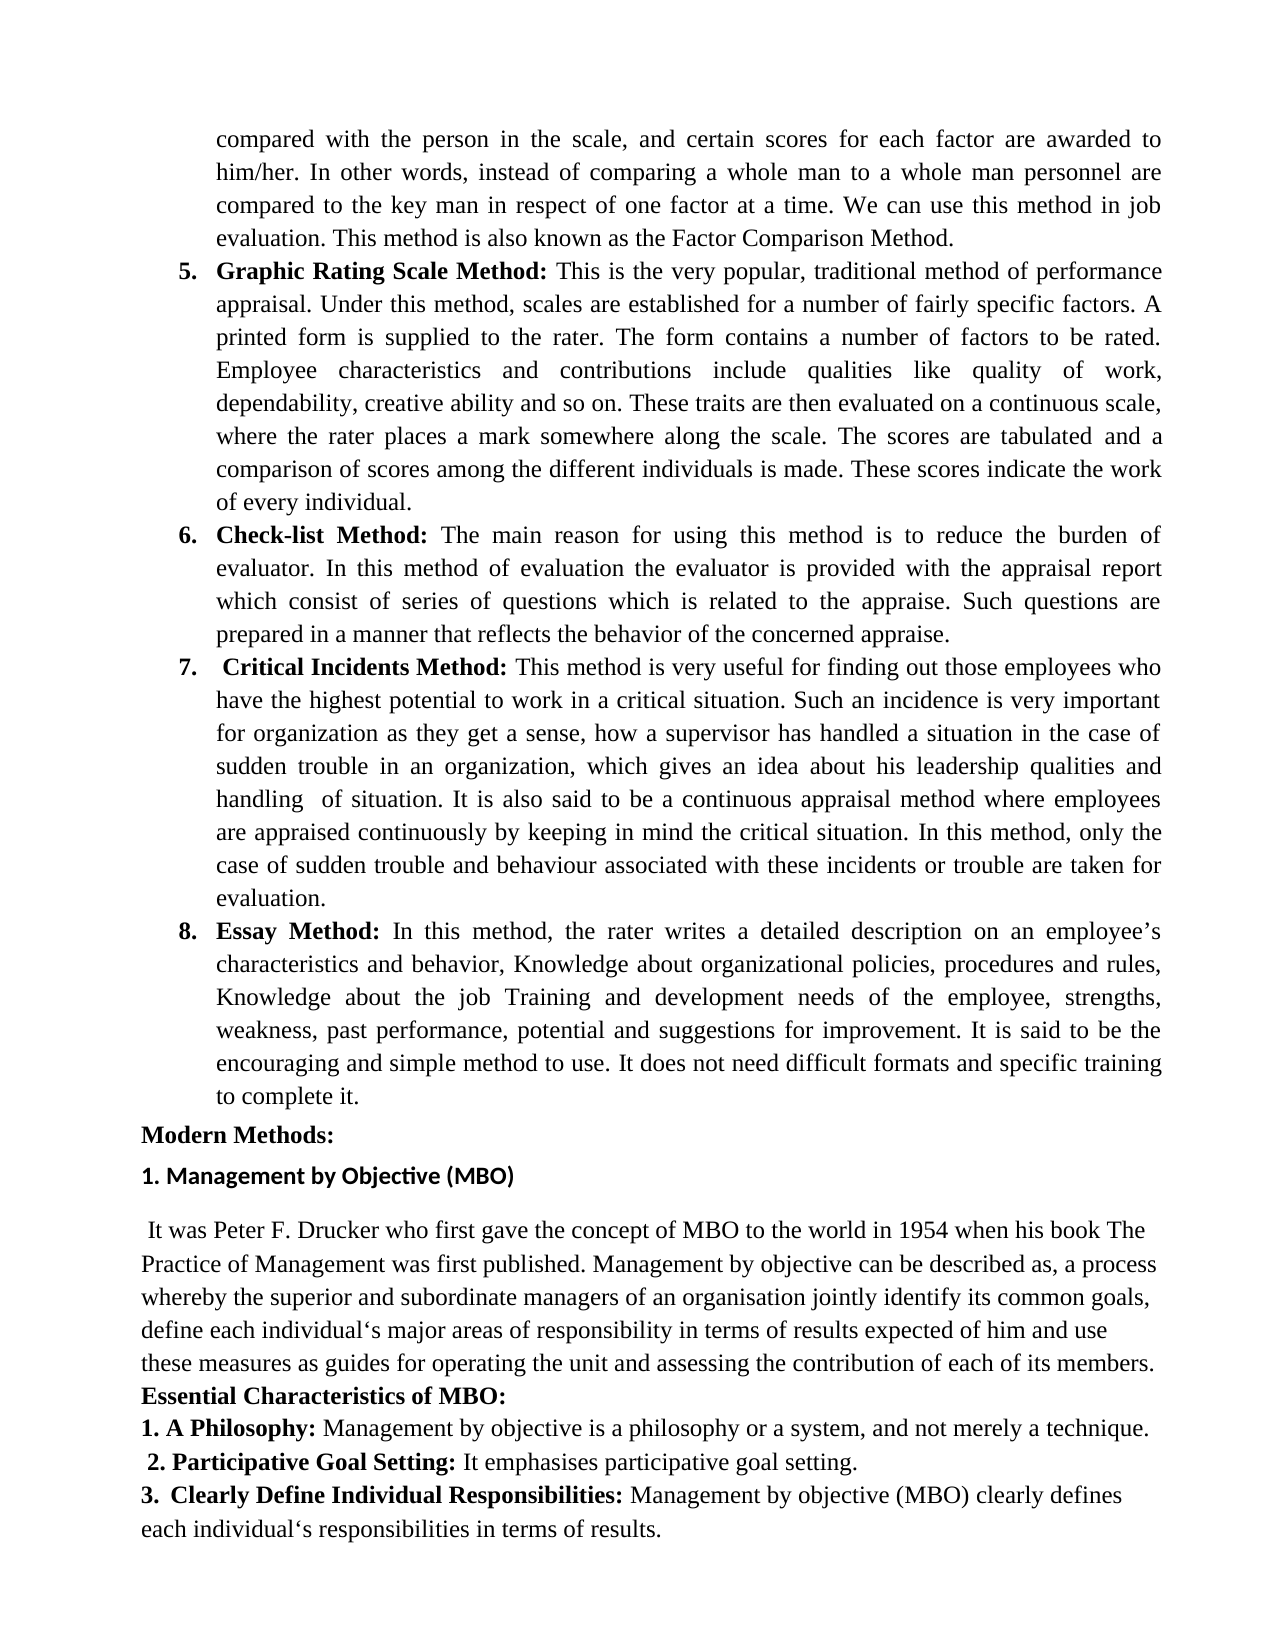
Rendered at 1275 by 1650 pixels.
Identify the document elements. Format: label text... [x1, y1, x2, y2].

list Essay Method: In this method, the rater writes a detailed description on an employee’s characteristics and behavior, Knowledge about organizational policies, procedures and rules, Knowledge about the job Training and development needs of the employee, strengths, weakness, past performance, potential and suggestions for improvement. It is said to be the encouraging and simple method to use. It does not need difficult formats and specific training to complete it. [178, 916, 1162, 1110]
list Check-list Method: The main reason for using this method is to reduce the burden of evaluator. In this method of evaluation the evaluator is provided with the appraisal report which consist of series of questions which is related to the appraise. Such questions are prepared in a manner that reflects the behavior of the concerned appraise. [178, 520, 1162, 648]
text each individual‘s responsibilities in terms of results. [141, 1514, 1175, 1542]
text It was Peter F. Drucker who first gave the concept of MBO to the world in 1954 when his book The Practice of Management was first published. Management by objective can be described as, a process whereby the superior and subordinate managers of an organisation jointly identify its common goals, define each individual‘s major areas of responsibility in terms of results expected of him and use these measures as guides for operating the unit and assessing the contribution of each of its members. Essential Characteristics of MBO: [141, 1216, 1161, 1409]
list Graphic Rating Scale Method: This is the very popular, traditional method of performance appraisal. Under this method, scales are established for a number of fairly specific factors. A printed form is supplied to the rater. The form contains a number of factors to be rated. Employee characteristics and contributions include qualities like quality of work, dependability, creative ability and so on. These traits are then evaluated on a continuous scale, where the rater places a mark somewhere along the scale. The scores are tabulated and a comparison of scores among the different individuals is made. These scores indicate the work of every individual. [178, 256, 1163, 516]
text compared with the person in the scale, and certain scores for each factor are awarded to him/her. In other words, instead of comparing a whole man to a whole man personnel are compared to the key man in respect of one factor at a time. We can use this method in job evaluation. This method is also known as the Factor Comparison Method. [216, 124, 1162, 252]
list Critical Incidents Method: This method is very useful for finding out those employees who have the highest potential to work in a critical situation. Such an incidence is very important for organization as they get a sense, how a supervisor has handled a situation in the case of sudden trouble in an organization, which gives an idea about his leadership qualities and handling of situation. It is also said to be a continuous appraisal method where employees are appraised continuously by keeping in mind the critical situation. In this method, only the case of sudden trouble and behaviour associated with these incidents or trouble are taken for evaluation. [178, 652, 1162, 912]
list Clearly Define Individual Responsibilities: Management by objective (MBO) clearly defines [141, 1480, 1175, 1509]
list A Philosophy: Management by objective is a philosophy or a system, and not merely a technique. [141, 1414, 1175, 1442]
subtitle Modern Methods: [141, 1120, 1175, 1149]
list Participative Goal Setting: It emphasises participative goal setting. [147, 1447, 1175, 1476]
text 1. Management by Objective (MBO) [141, 1160, 1175, 1190]
